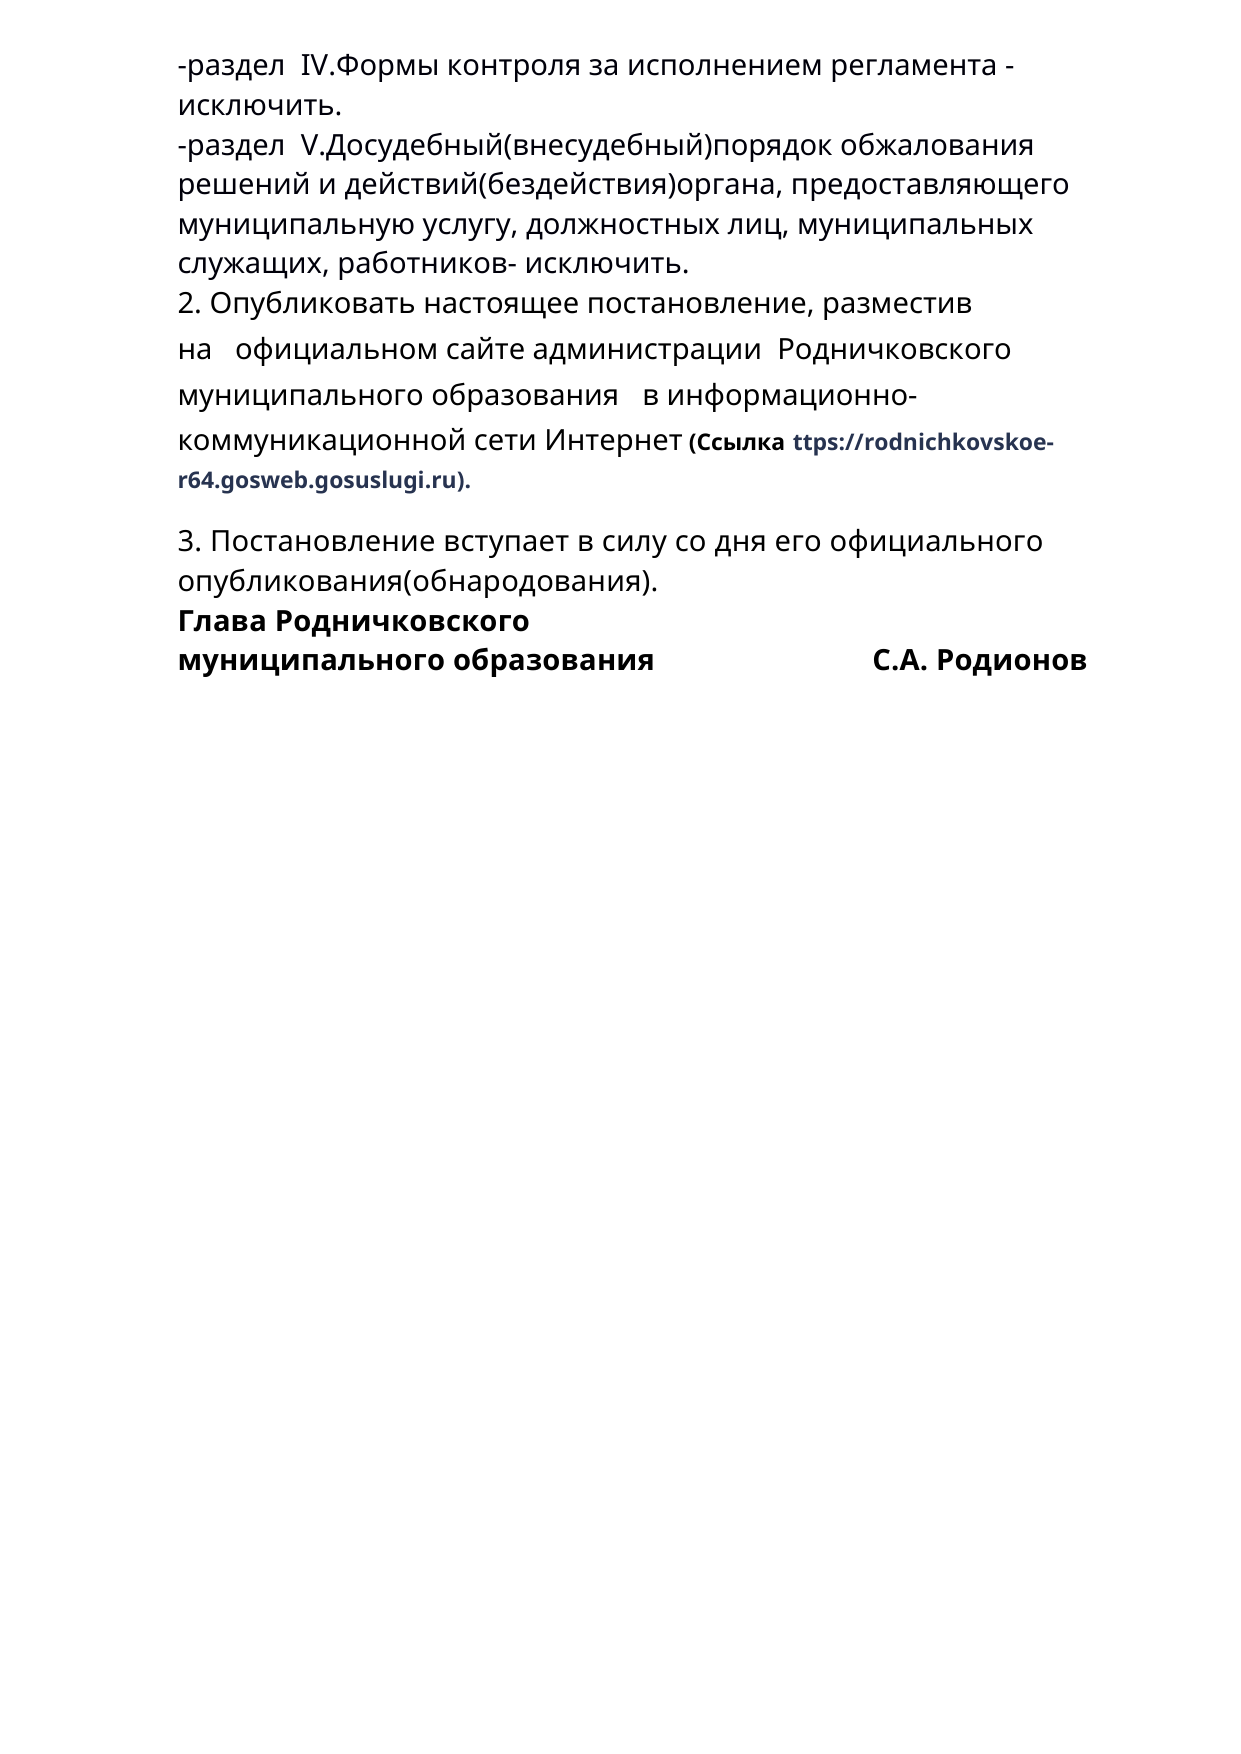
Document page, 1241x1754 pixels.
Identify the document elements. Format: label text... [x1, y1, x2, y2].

text Глава Родничковского [177, 600, 1152, 639]
text -раздел IV.Формы контроля за исполнением регламента - исключить. [177, 44, 1152, 124]
text 2. Опубликовать настоящее постановление, разместив на официальном сайте администрации Родничковского муниципального образования в информационно-коммуникационной сети Интернет (Ссылка ttps://rodnichkovskoe-r64.gosweb.gosuslugi.ru). [177, 282, 1152, 495]
text 3. Постановление вступает в силу со дня его официального опубликования(обнародования). [177, 521, 1152, 600]
text муниципального образования С.А. Родионов [177, 639, 1152, 679]
text -раздел V.Досудебный(внесудебный)порядок обжалования решений и действий(бездействия)органа, предоставляющего муниципальную услугу, должностных лиц, муниципальных служащих, работников- исключить. [177, 124, 1152, 282]
